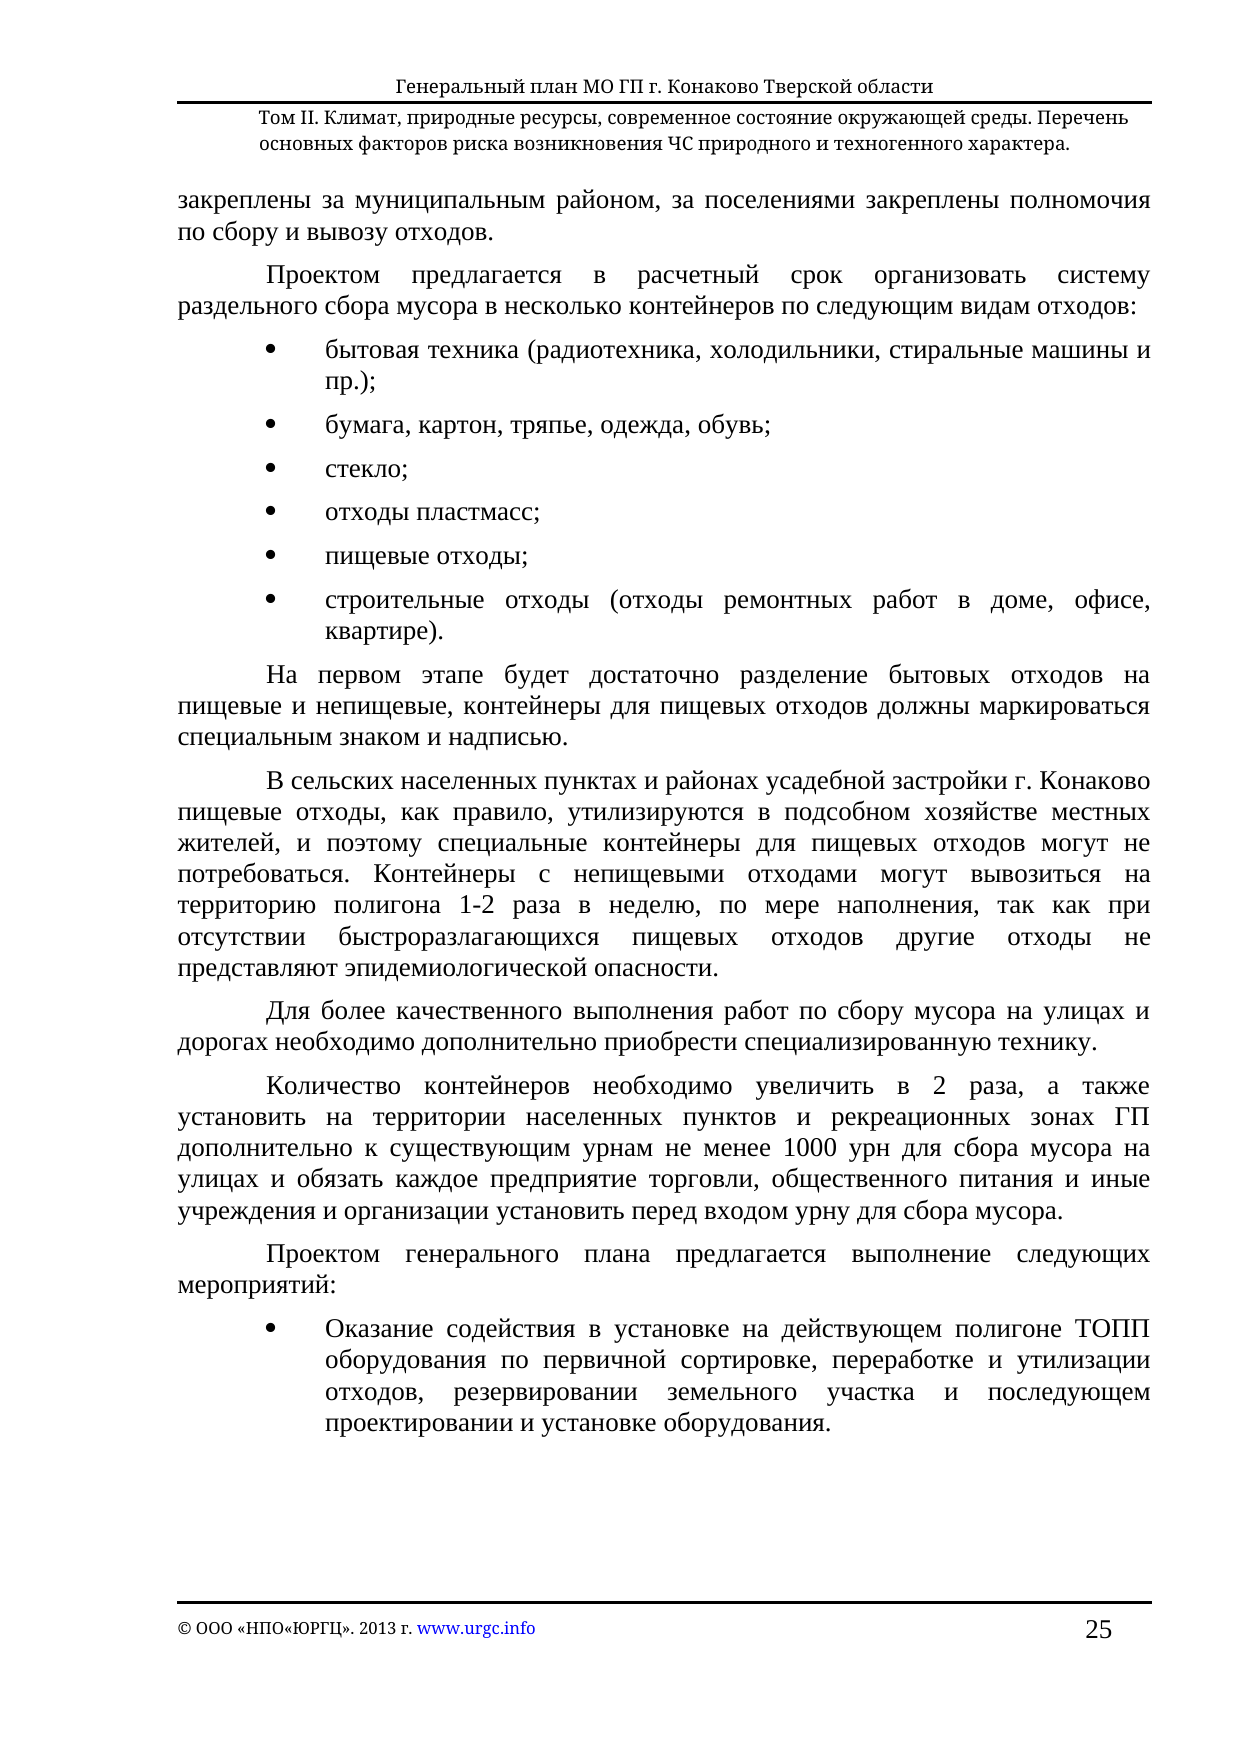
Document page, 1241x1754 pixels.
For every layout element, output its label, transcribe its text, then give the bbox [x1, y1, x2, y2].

text На первом этапе будет достаточно разделение бытовых отходов на пищевые и непищевые, контейнеры для пищевых отходов должны маркироваться специальным знаком и надписью. [177, 658, 1152, 751]
list строительные отходы (отходы ремонтных работ в доме, офисе, квартире). [266, 583, 1152, 645]
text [177, 183, 1152, 246]
list Оказание содействия в установке на действующем полигоне ТОПП оборудования по первичной сортировке, переработке и утилизации отходов, резервировании земельного участка и последующем проектировании и установке оборудования. [266, 1312, 1152, 1437]
text Проектом генерального плана предлагается выполнение следующих мероприятий: [177, 1237, 1152, 1300]
list бумага, картон, тряпье, одежда, обувь; [266, 408, 1152, 439]
list бытовая техника (радиотехника, холодильники, стиральные машины и пр.); [266, 333, 1152, 396]
text Проектом предлагается в расчетный срок организовать систему раздельного сбора мусора в несколько контейнеров по следующим видам отходов: [177, 258, 1152, 321]
text Количество контейнеров необходимо увеличить в 2 раза, а также установить на территории населенных пунктов и рекреационных зонах ГП дополнительно к существующим урнам не менее 1000 урн для сбора мусора на улицах и обязать каждое предприятие торговли, общественного питания и иные учреждения и организации установить перед входом урну для сбора мусора. [177, 1069, 1152, 1225]
list отходы пластмасс; [266, 496, 1152, 527]
text В сельских населенных пунктах и районах усадебной застройки г. Конаково пищевые отходы, как правило, утилизируются в подсобном хозяйстве местных жителей, и поэтому специальные контейнеры для пищевых отходов могут не потребоваться. Контейнеры с непищевыми отходами могут вывозиться на территорию полигона 1-2 раза в неделю, по мере наполнения, так как при отсутствии быстроразлагающихся пищевых отходов другие отходы не представляют эпидемиологической опасности. [177, 764, 1152, 982]
list пищевые отходы; [266, 539, 1152, 571]
list стекло; [266, 452, 1152, 483]
text Для более качественного выполнения работ по сбору мусора на улицах и дорогах необходимо дополнительно приобрести специализированную технику. [177, 994, 1152, 1057]
